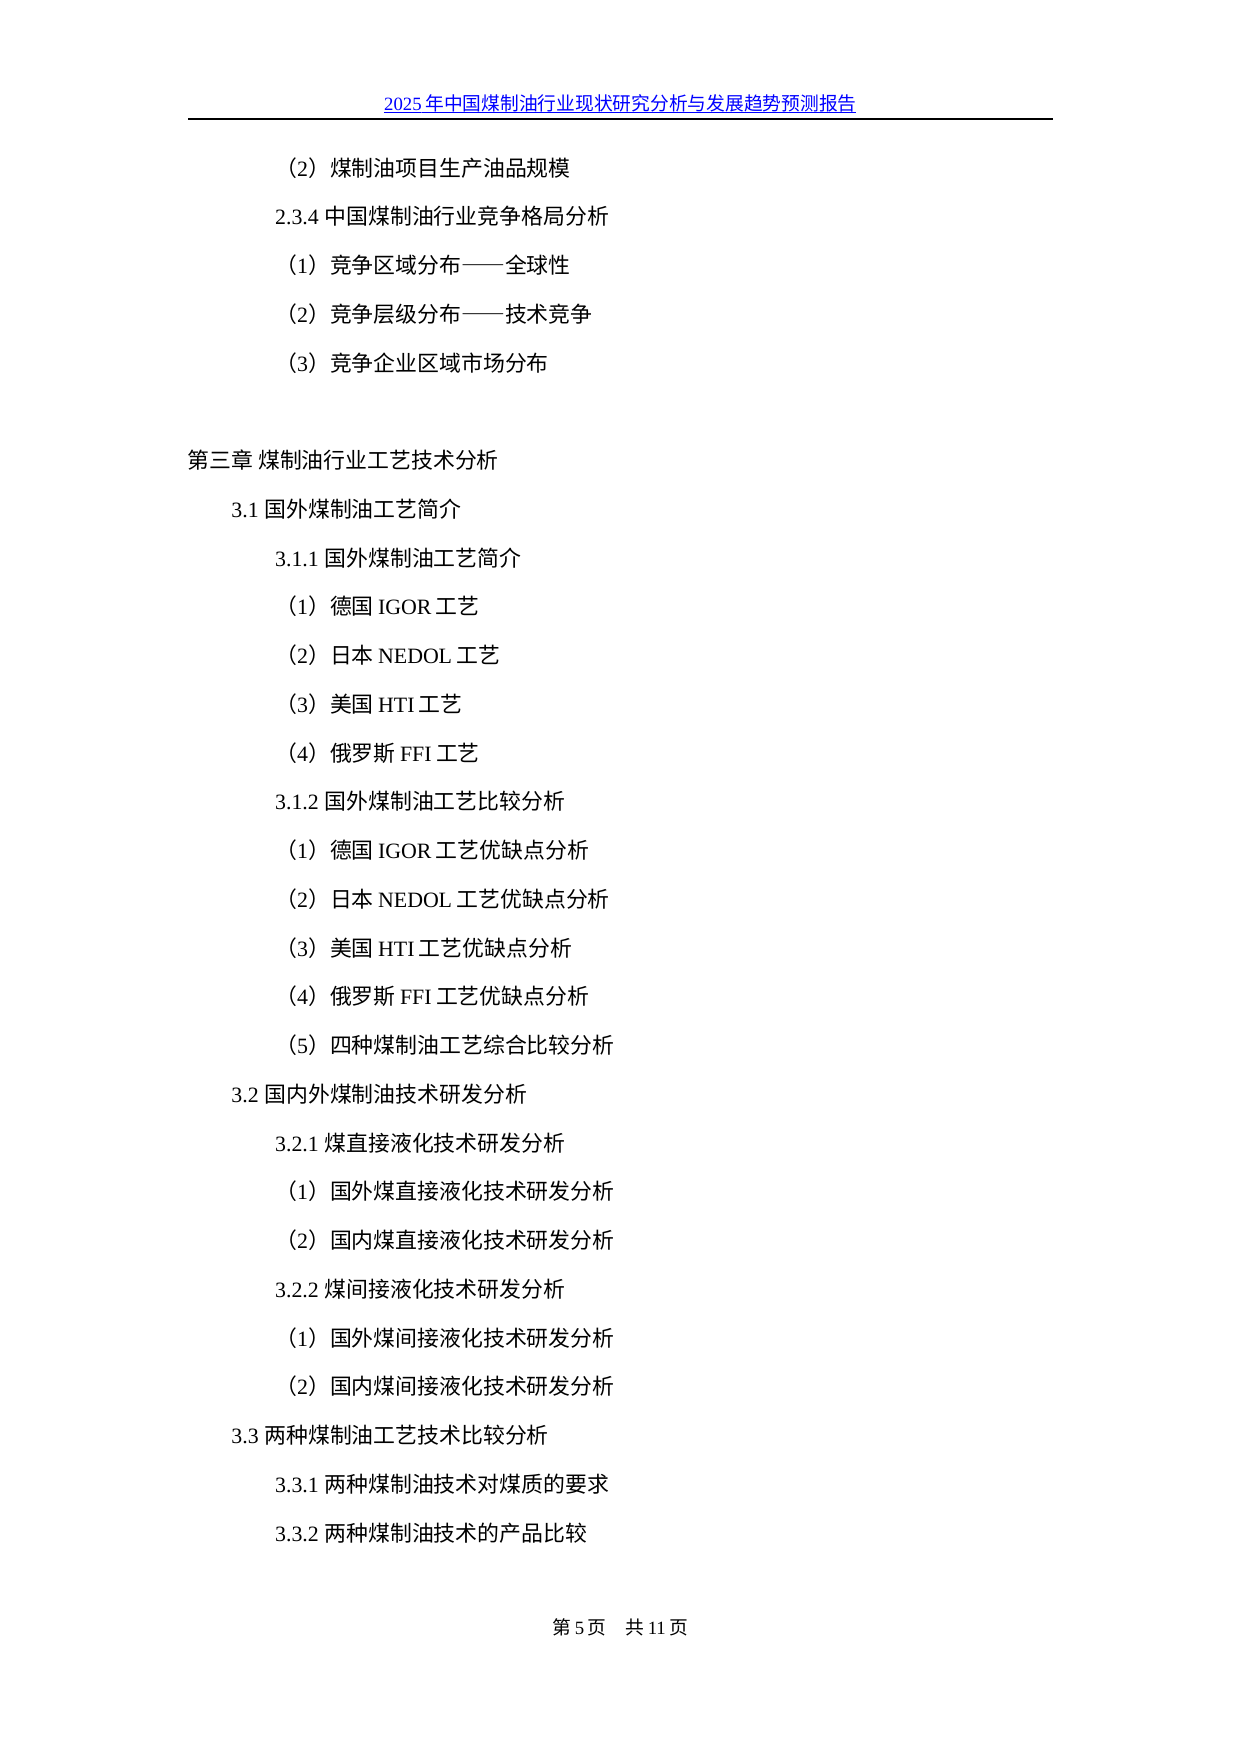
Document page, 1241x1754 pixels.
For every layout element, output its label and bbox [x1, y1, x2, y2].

text [187, 150, 1053, 1548]
